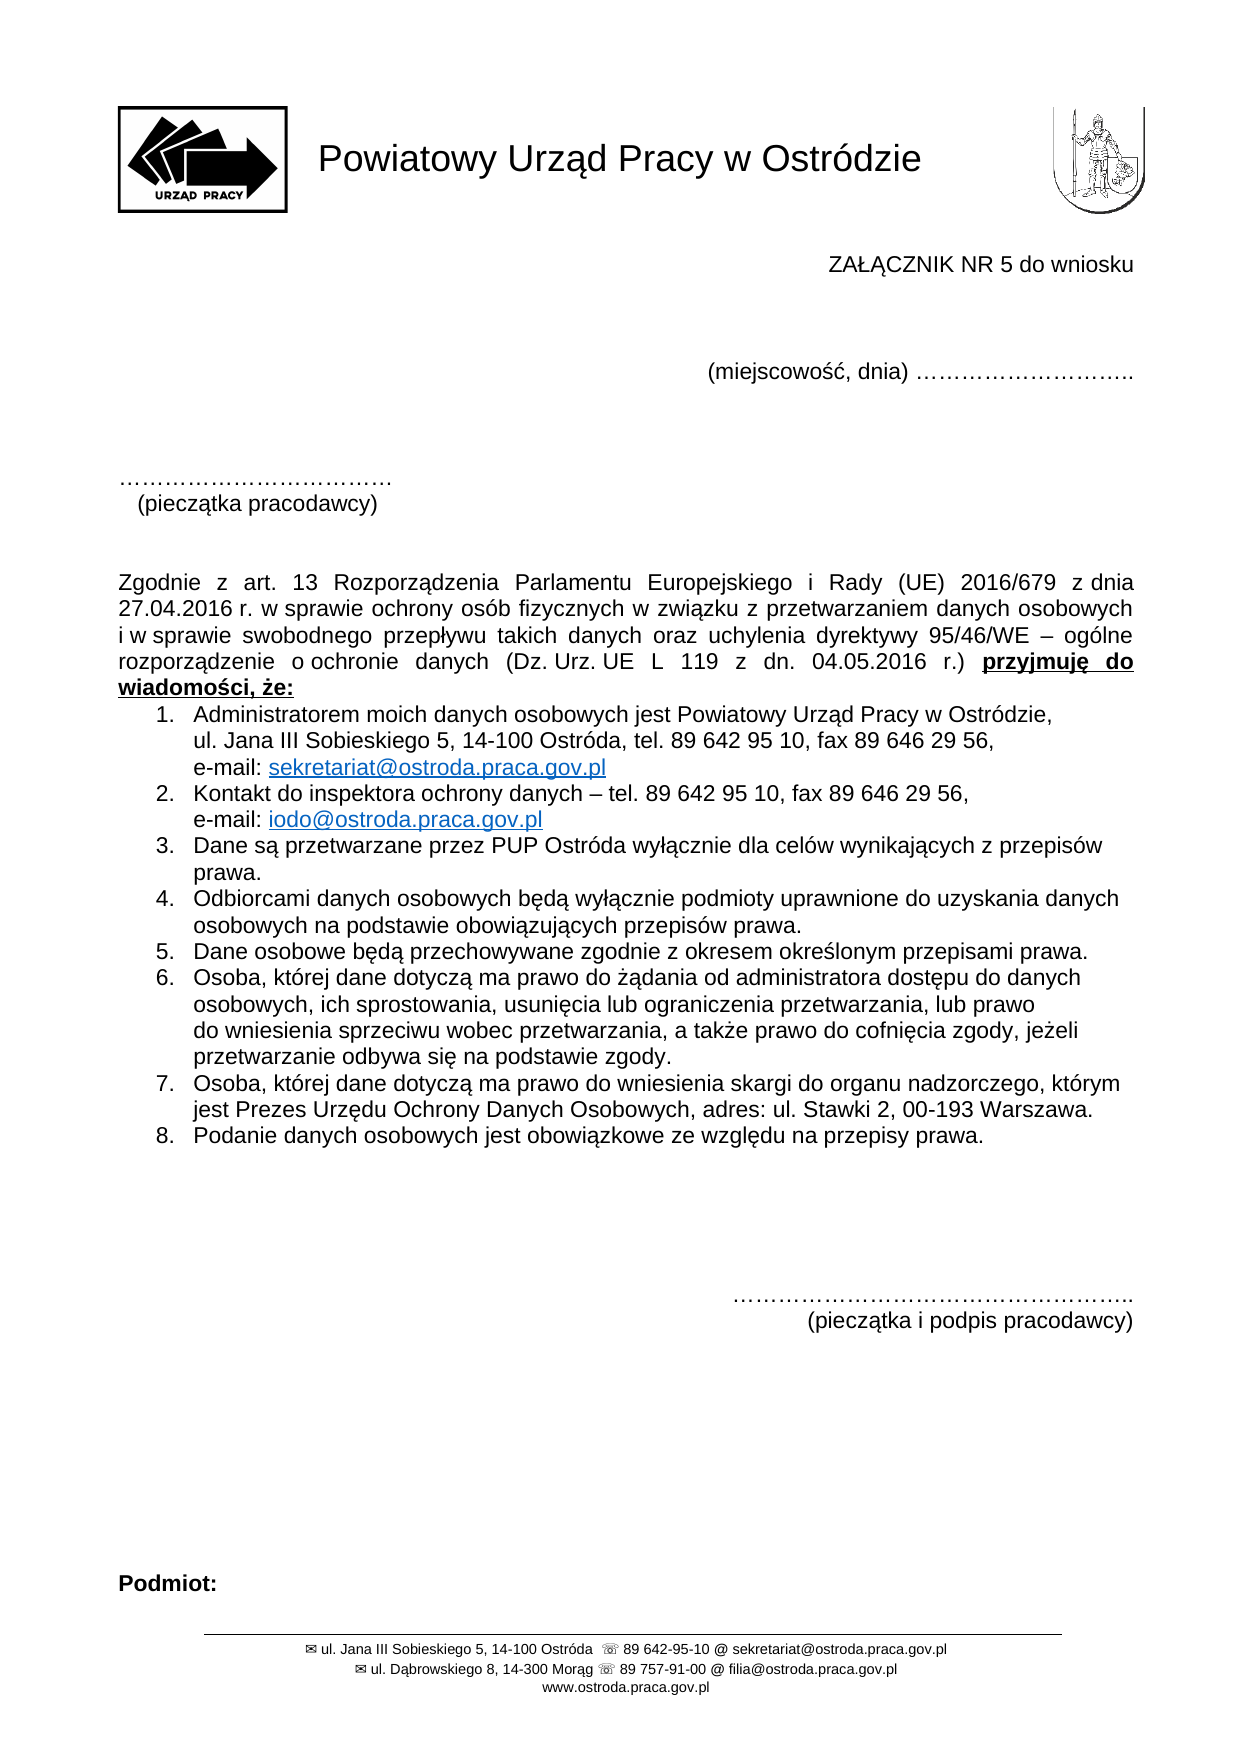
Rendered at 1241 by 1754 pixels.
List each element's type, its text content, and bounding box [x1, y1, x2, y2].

list Osoba, której dane dotyczą ma prawo do wniesienia skargi do organu nadzorczego, którym jest Prezes Urzędu Ochrony Danych Osobowych, adres: ul. Stawki 2, 00-193 Warszawa. [156, 1070, 1134, 1122]
list Dane są przetwarzane przez PUP Ostróda wyłącznie dla celów wynikających z przepisów prawa. [156, 832, 1134, 885]
text Podmiot: [118, 1570, 1134, 1597]
text ……………………………… [118, 463, 1134, 490]
text Zgodnie z art. 13 Rozporządzenia Parlamentu Europejskiego i Rady (UE) 2016/679 z dnia 27.04.2016 r. w sprawie ochrony osób fizycznych w związku z przetwarzaniem danych osobowych i w sprawie swobodnego przepływu takich danych oraz uchylenia dyrektywy 95/46/WE – ogólne rozporządzenie o ochronie danych (Dz. Urz. UE L 119 z dn. 04.05.2016 r.) przyjmuję do wiadomości, że: [118, 569, 1134, 701]
text (pieczątka pracodawcy) [118, 490, 1134, 516]
picture [117, 106, 288, 213]
text …………………………………………….. [118, 1281, 1134, 1307]
list Administratorem moich danych osobowych jest Powiatowy Urząd Pracy w Ostródzie, ul. Jana III Sobieskiego 5, 14-100 Ostróda, tel. 89 642 95 10, fax 89 646 29 56, e-mail: sekretariat@ostroda.praca.gov.pl [156, 701, 1134, 780]
list Dane osobowe będą przechowywane zgodnie z okresem określonym przepisami prawa. [156, 938, 1134, 964]
list Kontakt do inspektora ochrony danych – tel. 89 642 95 10, fax 89 646 29 56, e-mail: iodo@ostroda.praca.gov.pl [156, 780, 1134, 832]
picture [1053, 107, 1145, 214]
list Osoba, której dane dotyczą ma prawo do żądania od administratora dostępu do danych osobowych, ich sprostowania, usunięcia lub ograniczenia przetwarzania, lub prawo do wniesienia sprzeciwu wobec przetwarzania, a także prawo do cofnięcia zgody, jeżeli przetwarzanie odbywa się na podstawie zgody. [156, 964, 1134, 1070]
text (pieczątka i podpis pracodawcy) [118, 1307, 1134, 1333]
text ZAŁĄCZNIK NR 5 do wniosku [118, 251, 1134, 277]
list Odbiorcami danych osobowych będą wyłącznie podmioty uprawnione do uzyskania danych osobowych na podstawie obowiązujących przepisów prawa. [156, 885, 1134, 938]
list Podanie danych osobowych jest obowiązkowe ze względu na przepisy prawa. [156, 1122, 1134, 1149]
text (miejscowość, dnia) ……………………….. [118, 358, 1134, 384]
